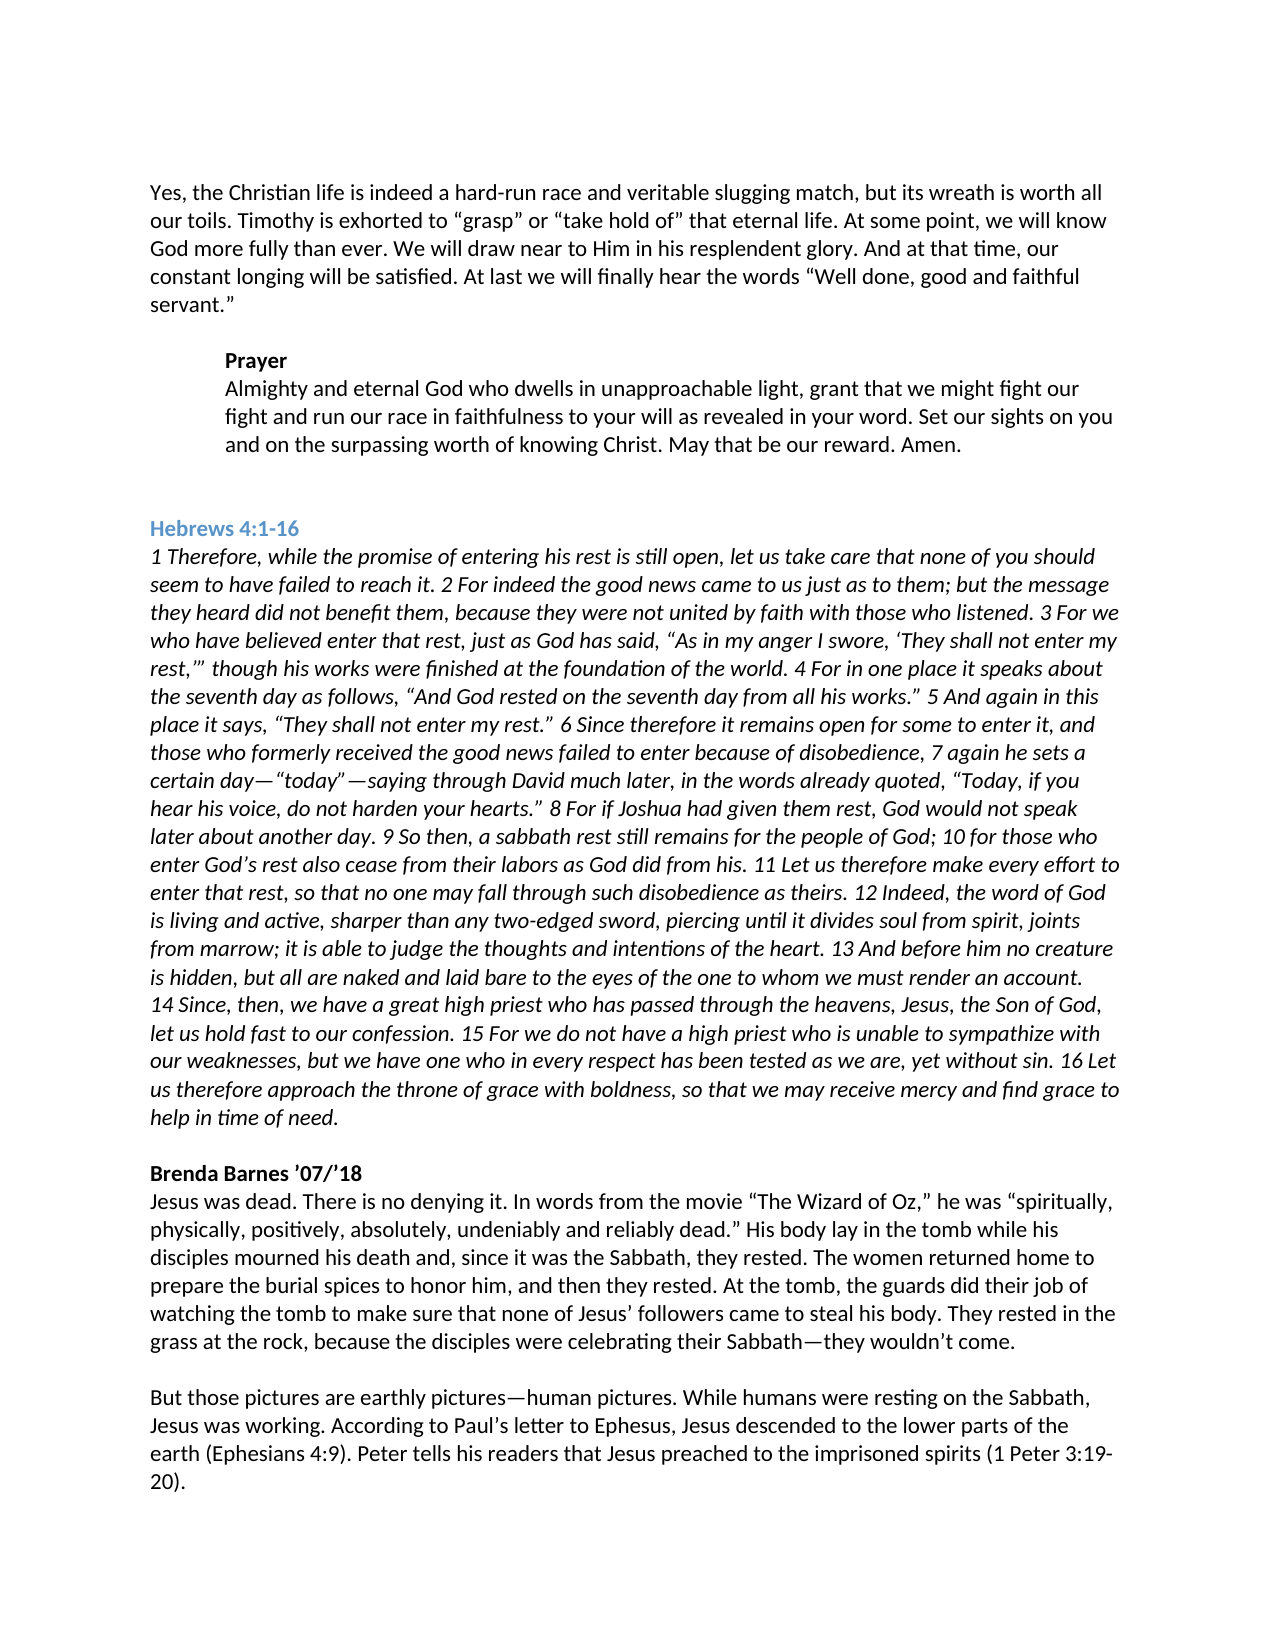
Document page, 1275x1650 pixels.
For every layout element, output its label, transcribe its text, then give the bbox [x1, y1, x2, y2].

text Brenda Barnes ’07/’18 [150, 1159, 1125, 1187]
text But those pictures are earthly pictures—human pictures. While humans were resting on the Sabbath, Jesus was working. According to Paul’s letter to Ephesus, Jesus descended to the lower parts of the earth (Ephesians 4:9). Peter tells his readers that Jesus preached to the imprisoned spirits (1 Peter 3:19-20). [186, 1383, 1125, 1495]
text Yes, the Christian life is indeed a hard-run race and veritable slugging match, but its wreath is worth all our toils. Timothy is exhorted to “grasp” or “take hold of” that eternal life. At some point, we will know God more fully than ever. We will draw near to Him in his resplendent glory. And at that time, our constant longing will be satisfied. At last we will finally hear the words “Well done, good and faithful servant.” [150, 178, 1125, 318]
text Prayer [225, 346, 1125, 374]
text 1 Therefore, while the promise of entering his rest is still open, let us take care that none of you should seem to have failed to reach it. 2 For indeed the good news came to us just as to them; but the message they heard did not benefit them, because they were not united by faith with those who listened. 3 For we who have believed enter that rest, just as God has said, “As in my anger I swore, ‘They shall not enter my rest,’” though his works were finished at the foundation of the world. 4 For in one place it speaks about the seventh day as follows, “And God rested on the seventh day from all his works.” 5 And again in this place it says, “They shall not enter my rest.” 6 Since therefore it remains open for some to enter it, and those who formerly received the good news failed to enter because of disobedience, 7 again he sets a certain day—“today”—saying through David much later, in the words already quoted, “Today, if you hear his voice, do not harden your hearts.” 8 For if Joshua had given them rest, God would not speak later about another day. 9 So then, a sabbath rest still remains for the people of God; 10 for those who enter God’s rest also cease from their labors as God did from his. 11 Let us therefore make every effort to enter that rest, so that no one may fall through such disobedience as theirs. 12 Indeed, the word of God is living and active, sharper than any two-edged sword, piercing until it divides soul from spirit, joints from marrow; it is able to judge the thoughts and intentions of the heart. 13 And before him no creature is hidden, but all are naked and laid bare to the eyes of the one to whom we must render an account. 14 Since, then, we have a great high priest who has passed through the heavens, Jesus, the Son of God, let us hold fast to our confession. 15 For we do not have a high priest who is unable to sympathize with our weaknesses, but we have one who in every respect has been tested as we are, yet without sin. 16 Let us therefore approach the throne of grace with boldness, so that we may receive mercy and find grace to help in time of need. [150, 542, 1125, 1131]
text Almighty and eternal God who dwells in unapproachable light, grant that we might fight our fight and run our race in faithfulness to your will as revealed in your word. Set our sights on you and on the surpassing worth of knowing Christ. May that be our reward. Amen. [225, 374, 1125, 458]
text Hebrews 4:1-16 [150, 514, 1125, 542]
